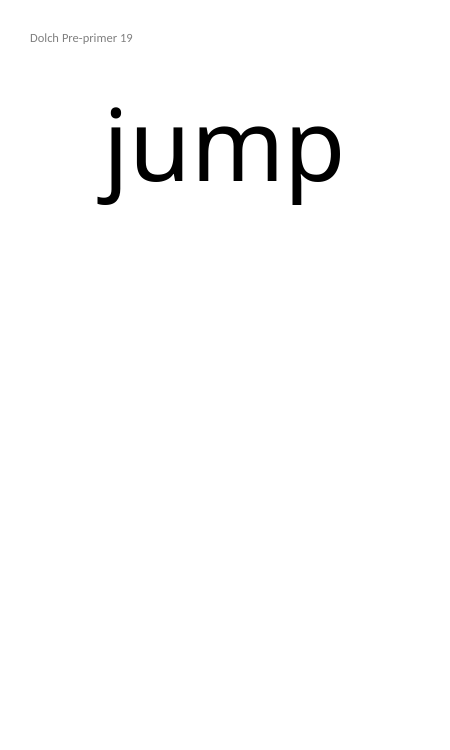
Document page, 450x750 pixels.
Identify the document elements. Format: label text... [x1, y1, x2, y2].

text jump [30, 75, 420, 211]
